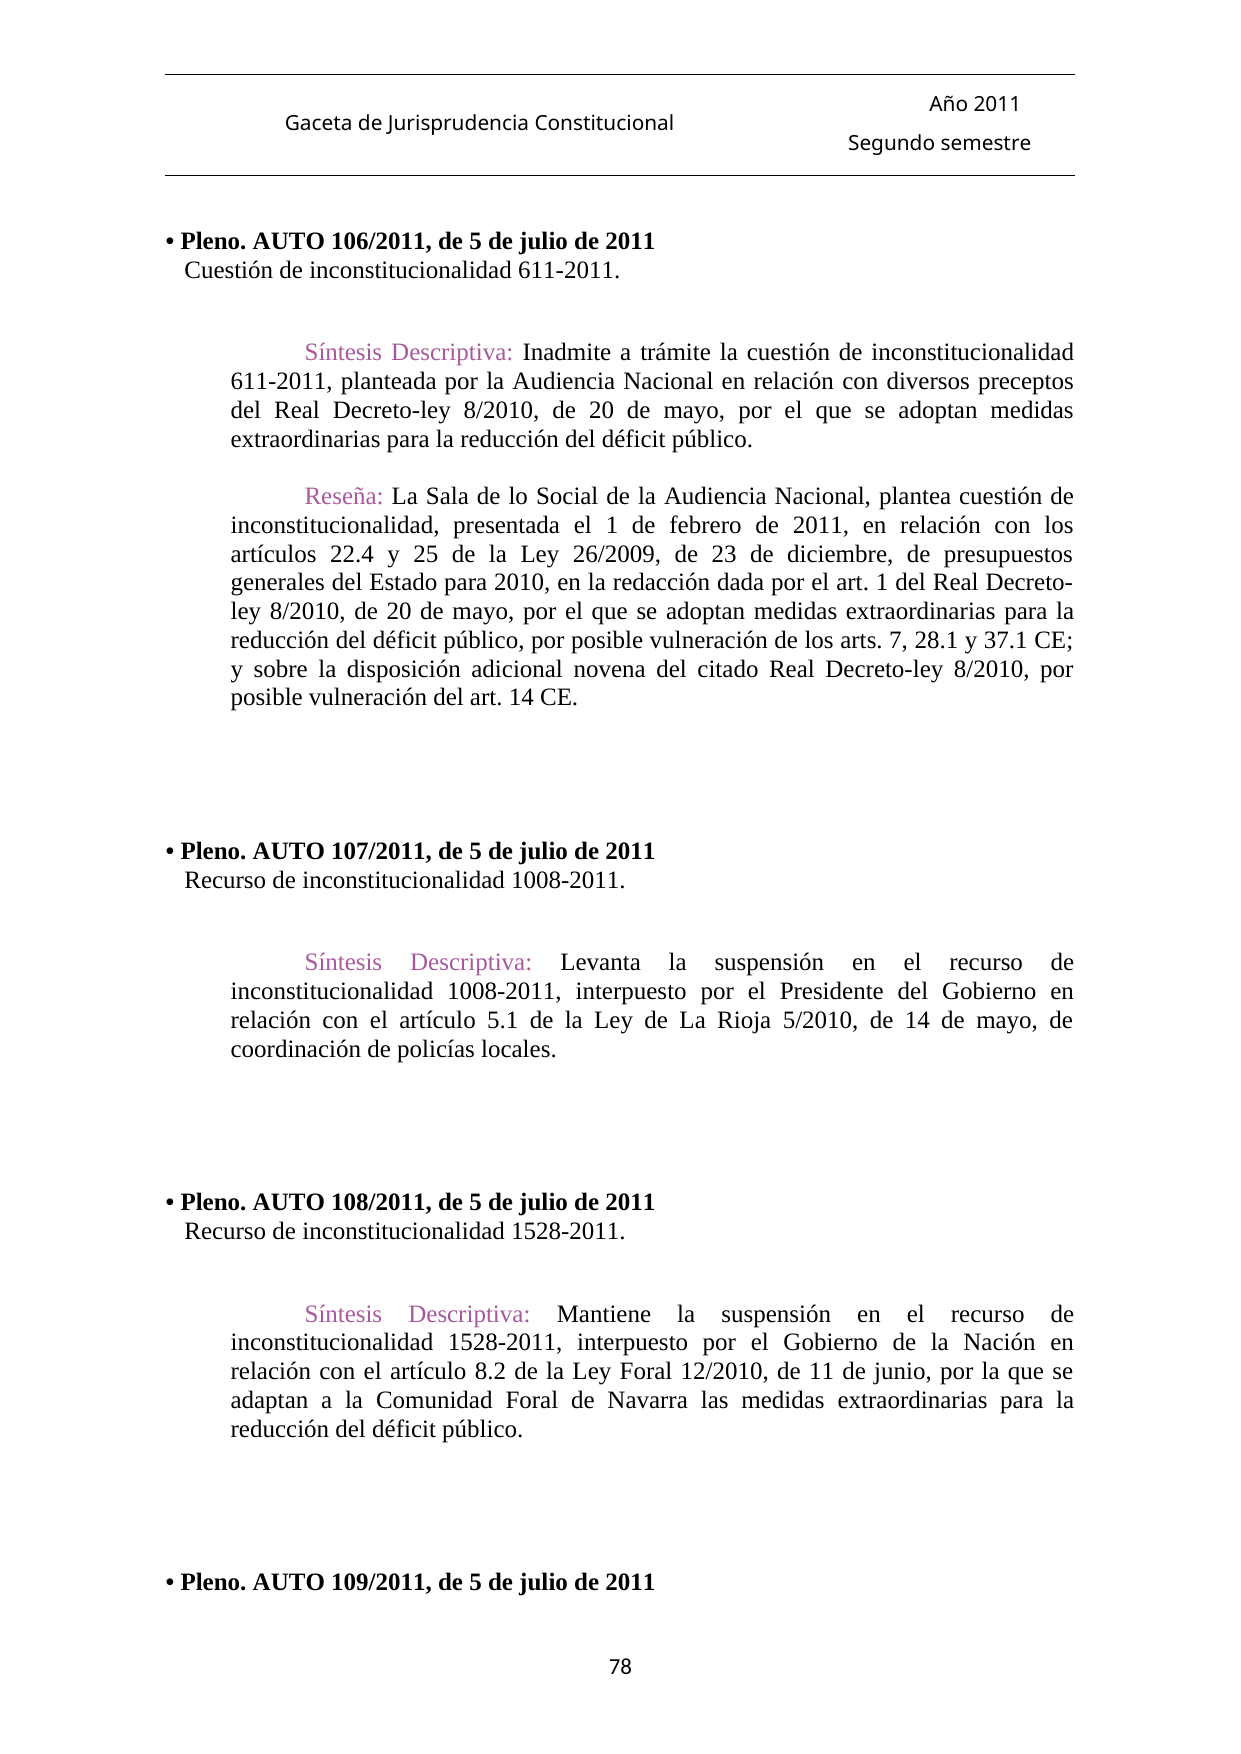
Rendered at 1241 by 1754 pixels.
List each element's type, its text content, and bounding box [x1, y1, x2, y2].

text Reseña: La Sala de lo Social de la Audiencia Nacional, plantea cuestión de inconstitucionalidad, presentada el 1 de febrero de 2011, en relación con los artículos 22.4 y 25 de la Ley 26/2009, de 23 de diciembre, de presupuestos generales del Estado para 2010, en la redacción dada por el art. 1 del Real Decreto-ley 8/2010, de 20 de mayo, por el que se adoptan medidas extraordinarias para la reducción del déficit público, por posible vulneración de los arts. 7, 28.1 y 37.1 CE; y sobre la disposición adicional novena del citado Real Decreto-ley 8/2010, por posible vulneración del art. 14 CE. [230, 481, 1075, 711]
text Síntesis Descriptiva: Mantiene la suspensión en el recurso de inconstitucionalidad 1528-2011, interpuesto por el Gobierno de la Nación en relación con el artículo 8.2 de la Ley Foral 12/2010, de 11 de junio, por la que se adaptan a la Comunidad Foral de Navarra las medidas extraordinarias para la reducción del déficit público. [230, 1299, 1075, 1442]
text • Pleno. AUTO 108/2011, de 5 de julio de 2011 [165, 1187, 1075, 1216]
text Síntesis Descriptiva: Inadmite a trámite la cuestión de inconstitucionalidad 611-2011, planteada por la Audiencia Nacional en relación con diversos preceptos del Real Decreto-ley 8/2010, de 20 de mayo, por el que se adoptan medidas extraordinarias para la reducción del déficit público. [230, 337, 1075, 452]
text Recurso de inconstitucionalidad 1528-2011. [165, 1216, 1075, 1245]
text • Pleno. AUTO 107/2011, de 5 de julio de 2011 [165, 836, 1075, 865]
text • Pleno. AUTO 109/2011, de 5 de julio de 2011 [165, 1567, 1075, 1596]
text Recurso de inconstitucionalidad 1008-2011. [165, 865, 1075, 894]
text Síntesis Descriptiva: Levanta la suspensión en el recurso de inconstitucionalidad 1008-2011, interpuesto por el Presidente del Gobierno en relación con el artículo 5.1 de la Ley de La Rioja 5/2010, de 14 de mayo, de coordinación de policías locales. [230, 947, 1075, 1062]
text • Pleno. AUTO 106/2011, de 5 de julio de 2011 [165, 226, 1075, 255]
text Cuestión de inconstitucionalidad 611-2011. [165, 255, 1075, 284]
